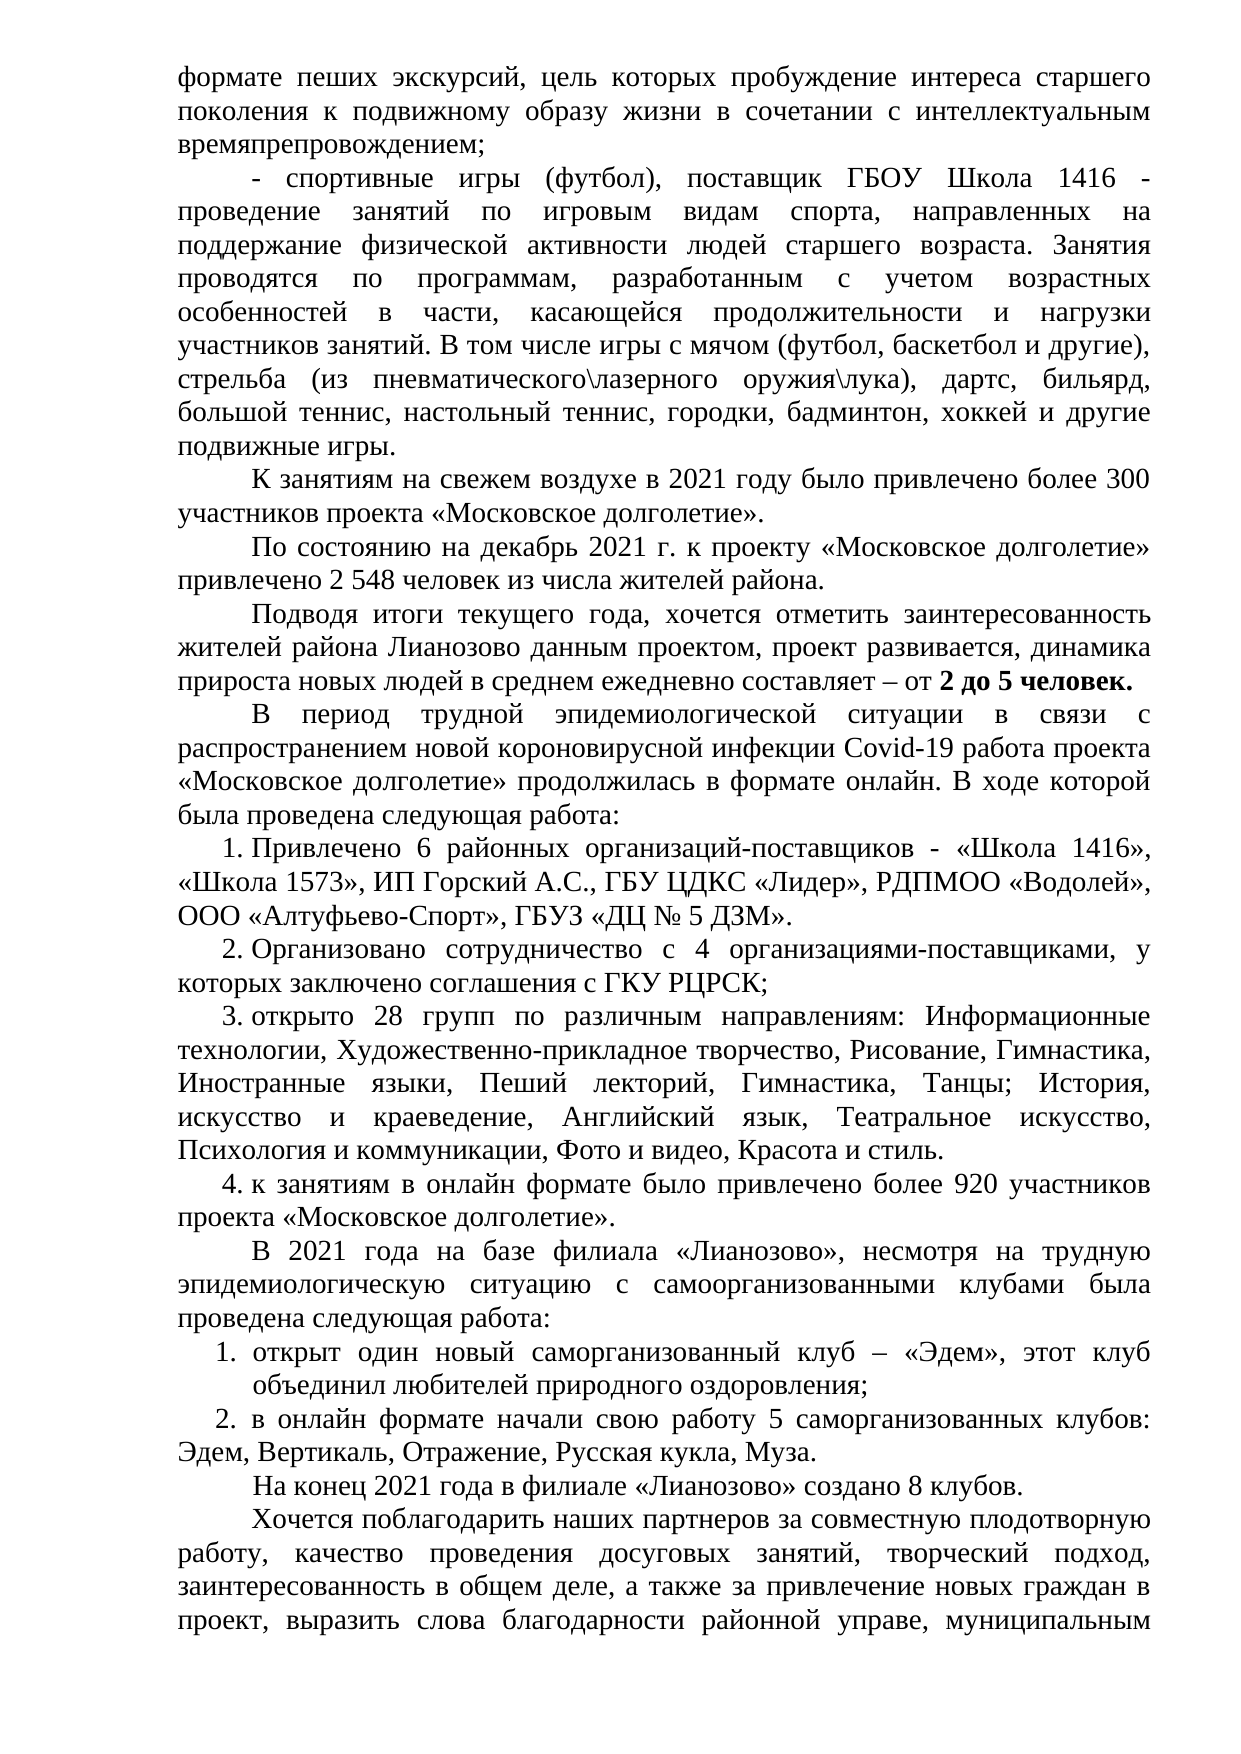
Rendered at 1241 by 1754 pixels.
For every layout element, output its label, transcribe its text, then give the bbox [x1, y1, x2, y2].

list На конец 2021 года в филиале «Лианозово» создано 8 клубов. [252, 1468, 1152, 1501]
text В 2021 года на базе филиала «Лианозово», несмотря на трудную эпидемиологическую ситуацию с самоорганизованными клубами была проведена следующая работа: [177, 1233, 1152, 1334]
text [177, 59, 1152, 160]
list открыт один новый саморганизованный клуб – «Эдем», этот клуб объединил любителей природного оздоровления; [215, 1334, 1152, 1401]
list к занятиям в онлайн формате было привлечено более 920 участников проекта «Московское долголетие». [177, 1166, 1152, 1233]
text - спортивные игры (футбол), поставщик ГБОУ Школа 1416 - проведение занятий по игровым видам спорта, направленных на поддержание физической активности людей старшего возраста. Занятия проводятся по программам, разработанным с учетом возрастных особенностей в части, касающейся продолжительности и нагрузки участников занятий. В том числе игры с мячом (футбол, баскетбол и другие), стрельба (из пневматического\лазерного оружия\лука), дартс, бильярд, большой теннис, настольный теннис, городки, бадминтон, хоккей и другие подвижные игры. [177, 160, 1152, 462]
text В период трудной эпидемиологической ситуации в связи с распространением новой короновирусной инфекции Covid-19 работа проекта «Московское долголетие» продолжилась в формате онлайн. В ходе которой была проведена следующая работа: [177, 696, 1152, 831]
text По состоянию на декабрь 2021 г. к проекту «Московское долголетие» привлечено 2 548 человек из числа жителей района. [177, 529, 1152, 596]
list Организовано сотрудничество с 4 организациями-поставщиками, у которых заключено соглашения с ГКУ РЦРСК; [177, 931, 1152, 998]
text Подводя итоги текущего года, хочется отметить заинтересованность жителей района Лианозово данным проектом, проект развивается, динамика прироста новых людей в среднем ежедневно составляет – от 2 до 5 человек. [177, 596, 1152, 696]
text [177, 1501, 1152, 1636]
text К занятиям на свежем воздухе в 2021 году было привлечено более 300 участников проекта «Московское долголетие». [177, 462, 1152, 529]
list Привлечено 6 районных организаций-поставщиков - «Школа 1416», «Школа 1573», ИП Горский А.С., ГБУ ЦДКС «Лидер», РДПМОО «Водолей», ООО «Алтуфьево-Спорт», ГБУЗ «ДЦ № 5 ДЗМ». [177, 831, 1152, 931]
list в онлайн формате начали свою работу 5 саморганизованных клубов: Эдем, Вертикаль, Отражение, Русская кукла, Муза. [177, 1401, 1152, 1468]
list открыто 28 групп по различным направлениям: Информационные технологии, Художественно-прикладное творчество, Рисование, Гимнастика, Иностранные языки, Пеший лекторий, Гимнастика, Танцы; История, искусство и краеведение, Английский язык, Театральное искусство, Психология и коммуникации, Фото и видео, Красота и стиль. [177, 998, 1152, 1166]
